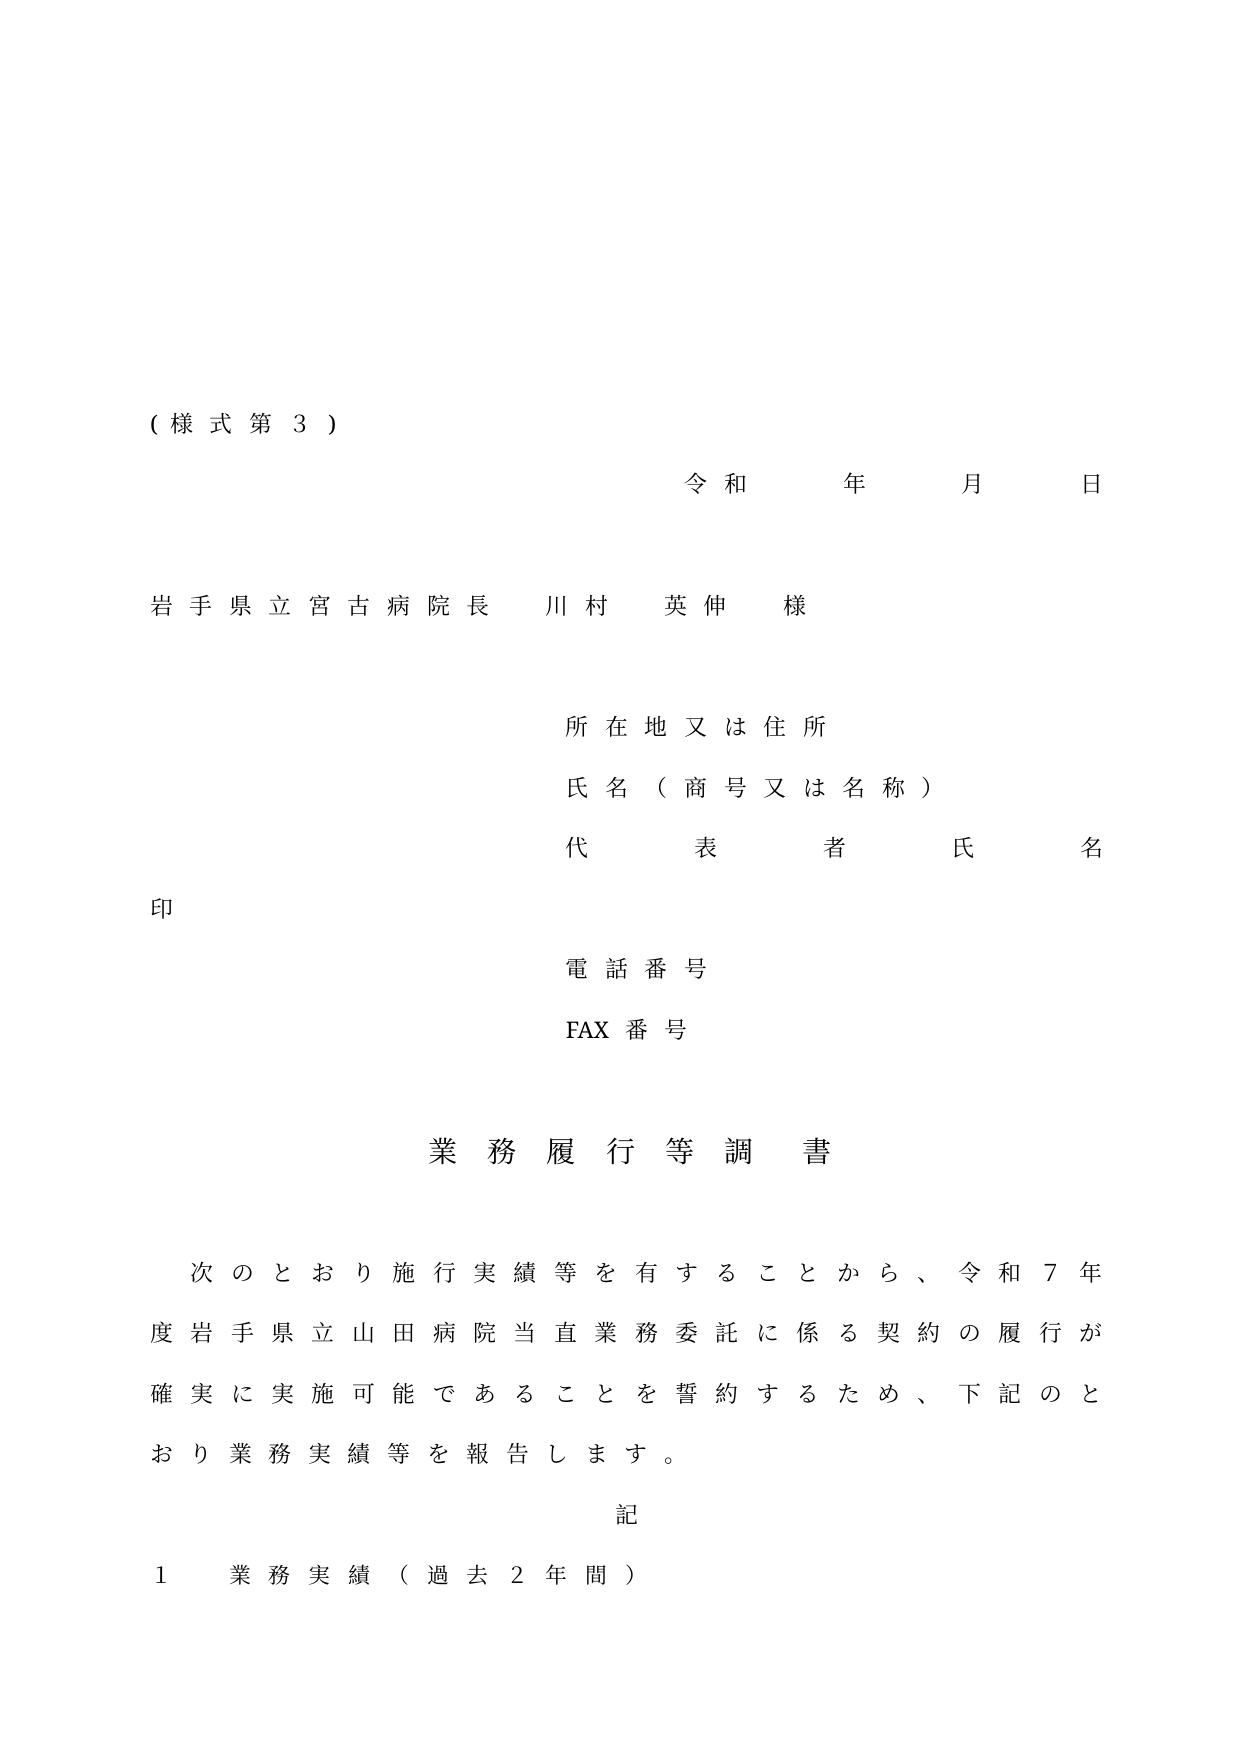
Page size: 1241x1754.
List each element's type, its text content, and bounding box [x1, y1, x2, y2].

subtitle 業務履行等調書 [150, 1119, 1120, 1180]
subtitle 記 [150, 1483, 1120, 1544]
text 岩手県立宮古病院長 川村 英伸 様 [150, 574, 1120, 634]
text FAX番号 [150, 998, 1120, 1059]
text 令和 年 月 日 [150, 453, 1120, 513]
text 代表者氏名 印 [150, 816, 1120, 938]
text 所在地又は住所 [150, 695, 1120, 756]
text 電話番号 [150, 938, 1120, 998]
text １ 業務実績（過去２年間） [150, 1544, 1120, 1604]
text 氏名（商号又は名称） [150, 756, 1120, 816]
text 次のとおり施行実績等を有することから、令和７年度岩手県立山田病院当直業務委託に係る契約の履行が確実に実施可能であることを誓約するため、下記のとおり業務実績等を報告します。 [150, 1241, 1120, 1483]
text (様式第３) [150, 392, 1120, 453]
